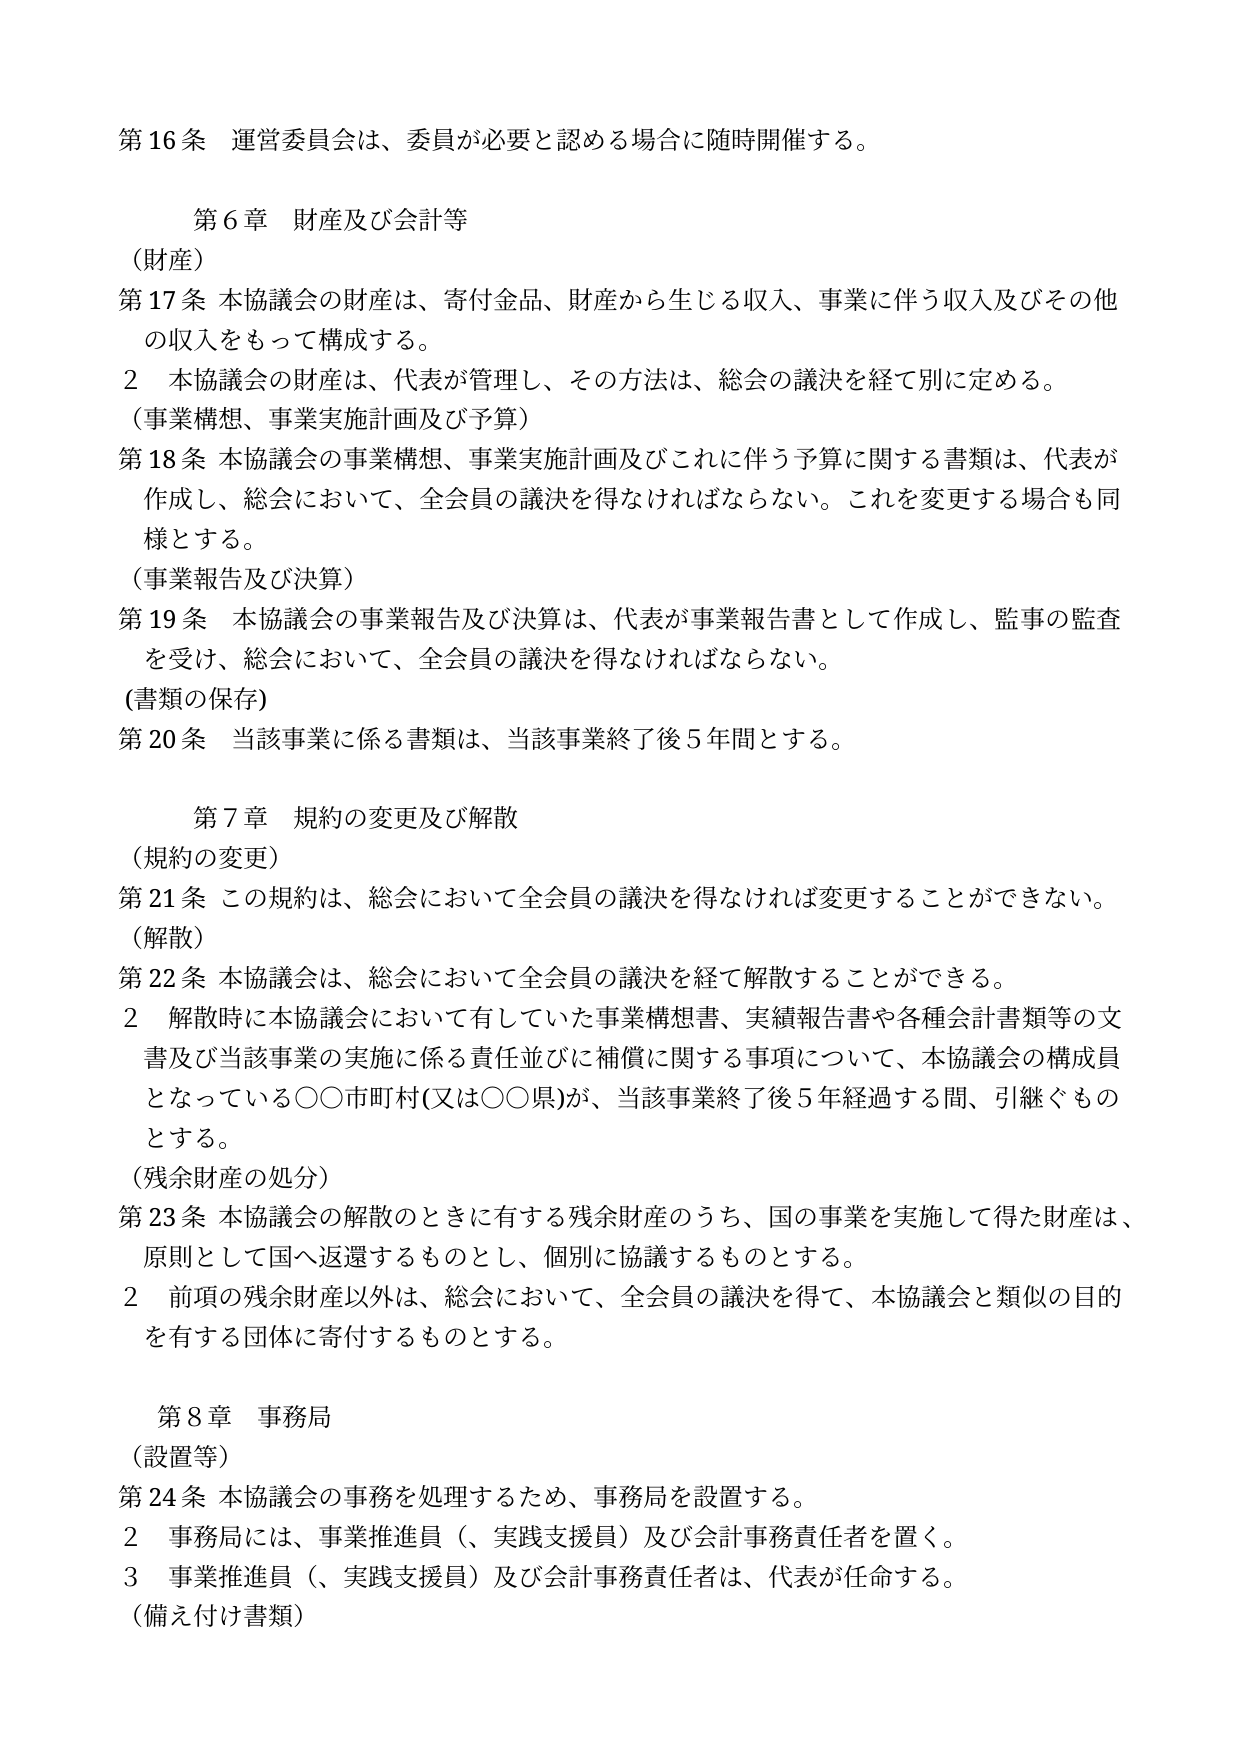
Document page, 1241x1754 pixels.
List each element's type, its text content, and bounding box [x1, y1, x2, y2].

text （残余財産の処分） [118, 1156, 1122, 1196]
text (書類の保存) [118, 677, 1122, 717]
text （財産） [118, 239, 1122, 278]
text ２ 本協議会の財産は、代表が管理し、その方法は、総会の議決を経て別に定める。 [118, 358, 1122, 398]
text ３ 事業推進員（、実践支援員）及び会計事務責任者は、代表が任命する。 [118, 1555, 1122, 1595]
text （事業構想、事業実施計画及び予算） [118, 398, 1122, 438]
text （備え付け書類） [118, 1595, 1122, 1635]
text 第20条 当該事業に係る書類は、当該事業終了後５年間とする。 [118, 717, 1122, 757]
text 第21条 この規約は、総会において全会員の議決を得なければ変更することができない。 [118, 877, 1122, 917]
text 第22条 本協議会は、総会において全会員の議決を経て解散することができる。 [118, 957, 1122, 997]
text ２ 事務局には、事業推進員（、実践支援員）及び会計事務責任者を置く。 [118, 1515, 1122, 1555]
text （規約の変更） [118, 837, 1122, 877]
text ２ 前項の残余財産以外は、総会において、全会員の議決を得て、本協議会と類似の目的を有する団体に寄付するものとする。 [118, 1276, 1122, 1356]
text 第16条 運営委員会は、委員が必要と認める場合に随時開催する。 [118, 119, 1122, 159]
text 第19条 本協議会の事業報告及び決算は、代表が事業報告書として作成し、監事の監査を受け、総会において、全会員の議決を得なければならない。 [118, 598, 1122, 677]
text 第17条 本協議会の財産は、寄付金品、財産から生じる収入、事業に伴う収入及びその他の収入をもって構成する。 [118, 278, 1122, 358]
text 第23条 本協議会の解散のときに有する残余財産のうち、国の事業を実施して得た財産は、原則として国へ返還するものとし、個別に協議するものとする。 [118, 1196, 1122, 1276]
text 第８章 事務局 [118, 1396, 1122, 1436]
text 第６章 財産及び会計等 [118, 199, 1122, 239]
text ２ 解散時に本協議会において有していた事業構想書、実績報告書や各種会計書類等の文書及び当該事業の実施に係る責任並びに補償に関する事項について、本協議会の構成員となっている○○市町村(又は○○県)が、当該事業終了後５年経過する間、引継ぐものとする。 [118, 997, 1122, 1156]
text 第24条 本協議会の事務を処理するため、事務局を設置する。 [118, 1475, 1122, 1515]
text （設置等） [118, 1436, 1122, 1475]
text 第18条 本協議会の事業構想、事業実施計画及びこれに伴う予算に関する書類は、代表が作成し、総会において、全会員の議決を得なければならない。これを変更する場合も同様とする。 [118, 438, 1122, 558]
text （解散） [118, 917, 1122, 957]
text （事業報告及び決算） [118, 558, 1122, 598]
text 第７章 規約の変更及び解散 [118, 797, 1122, 837]
